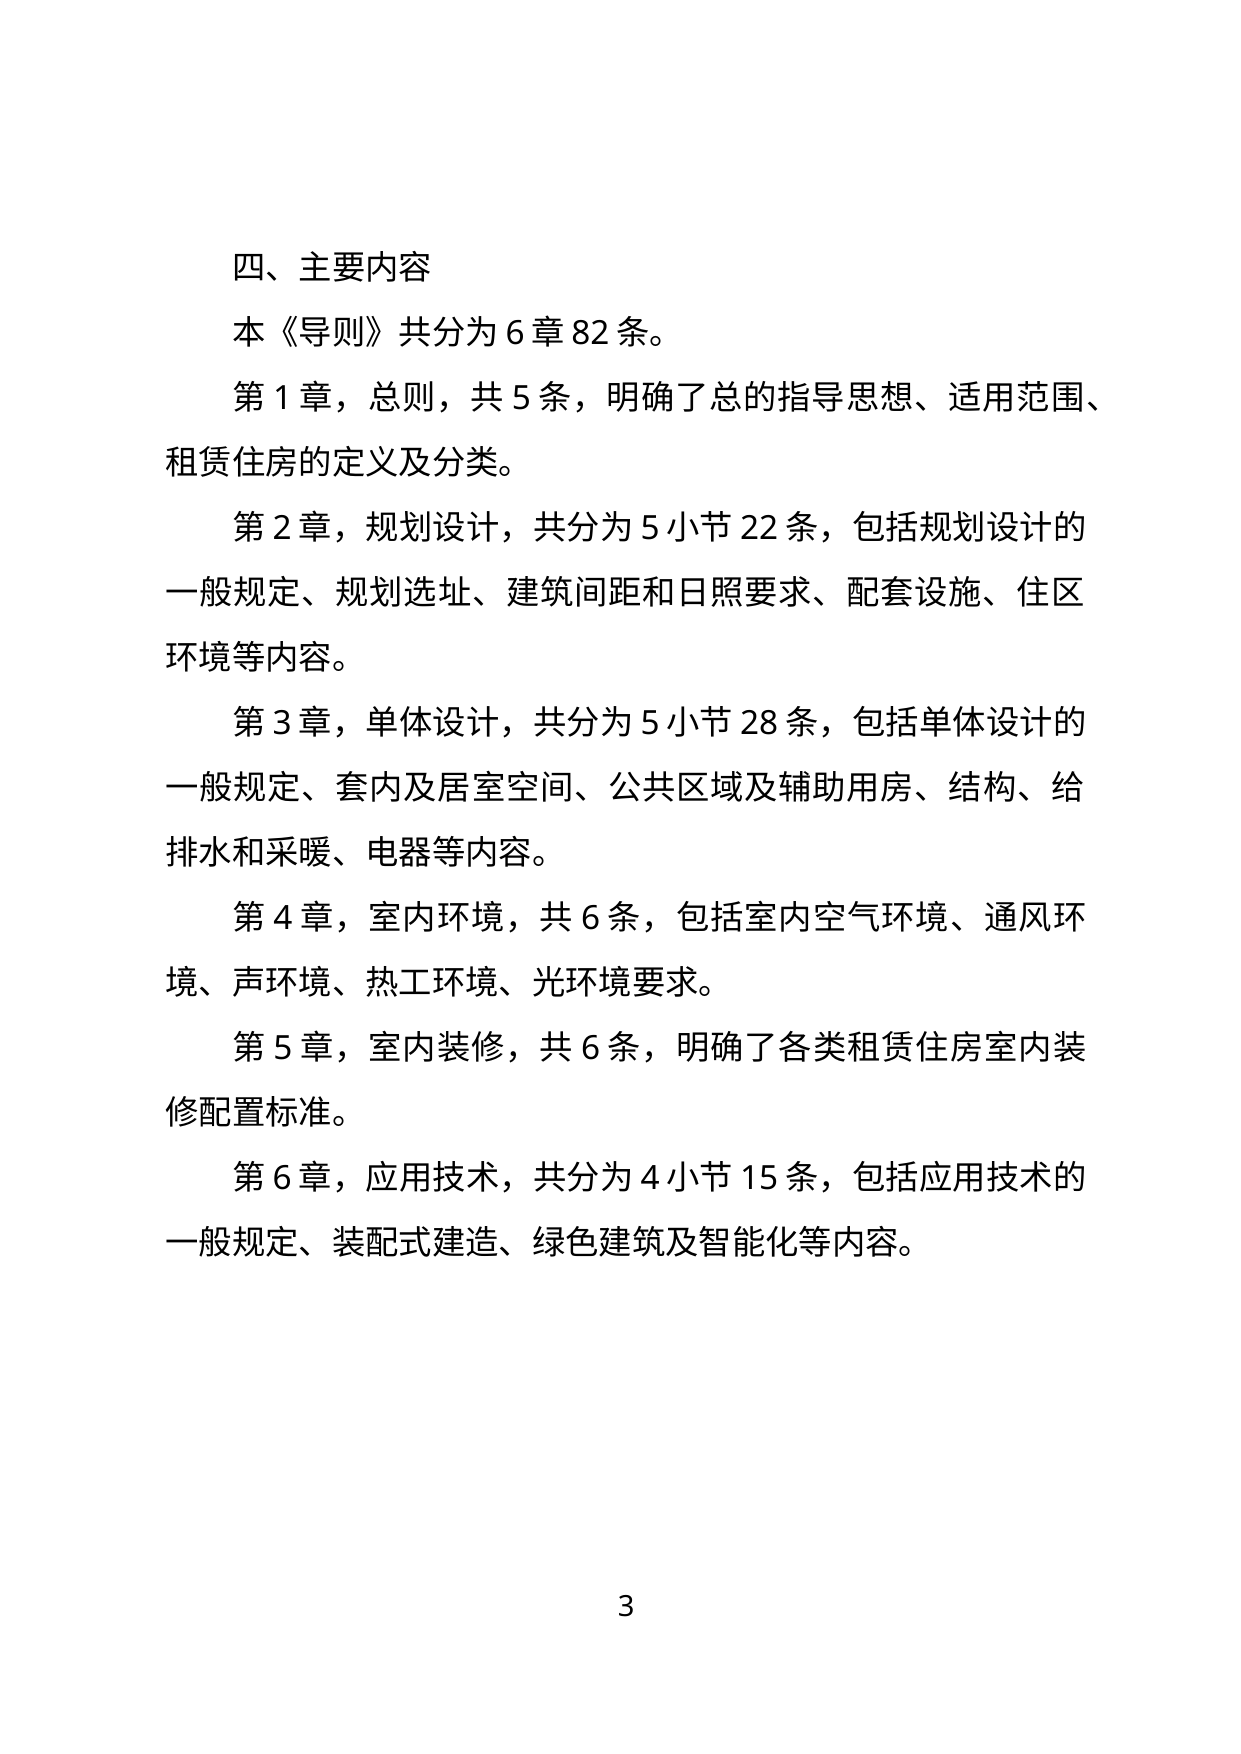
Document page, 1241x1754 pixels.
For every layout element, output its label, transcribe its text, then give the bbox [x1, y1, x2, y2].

text 本《导则》共分为6章82条。 [165, 298, 1087, 363]
text 第2章，规划设计，共分为5小节22条，包括规划设计的一般规定、规划选址、建筑间距和日照要求、配套设施、住区环境等内容。 [165, 493, 1087, 688]
text 第1章，总则，共5条，明确了总的指导思想、适用范围、租赁住房的定义及分类。 [165, 363, 1087, 493]
text 第3章，单体设计，共分为5小节28条，包括单体设计的一般规定、套内及居室空间、公共区域及辅助用房、结构、给排水和采暖、电器等内容。 [165, 688, 1087, 883]
text 第5章，室内装修，共6条，明确了各类租赁住房室内装修配置标准。 [165, 1013, 1087, 1143]
text 四、主要内容 [165, 233, 1087, 298]
text 第4章，室内环境，共6条，包括室内空气环境、通风环境、声环境、热工环境、光环境要求。 [165, 883, 1087, 1013]
text 第6章，应用技术，共分为4小节15条，包括应用技术的一般规定、装配式建造、绿色建筑及智能化等内容。 [165, 1143, 1087, 1273]
